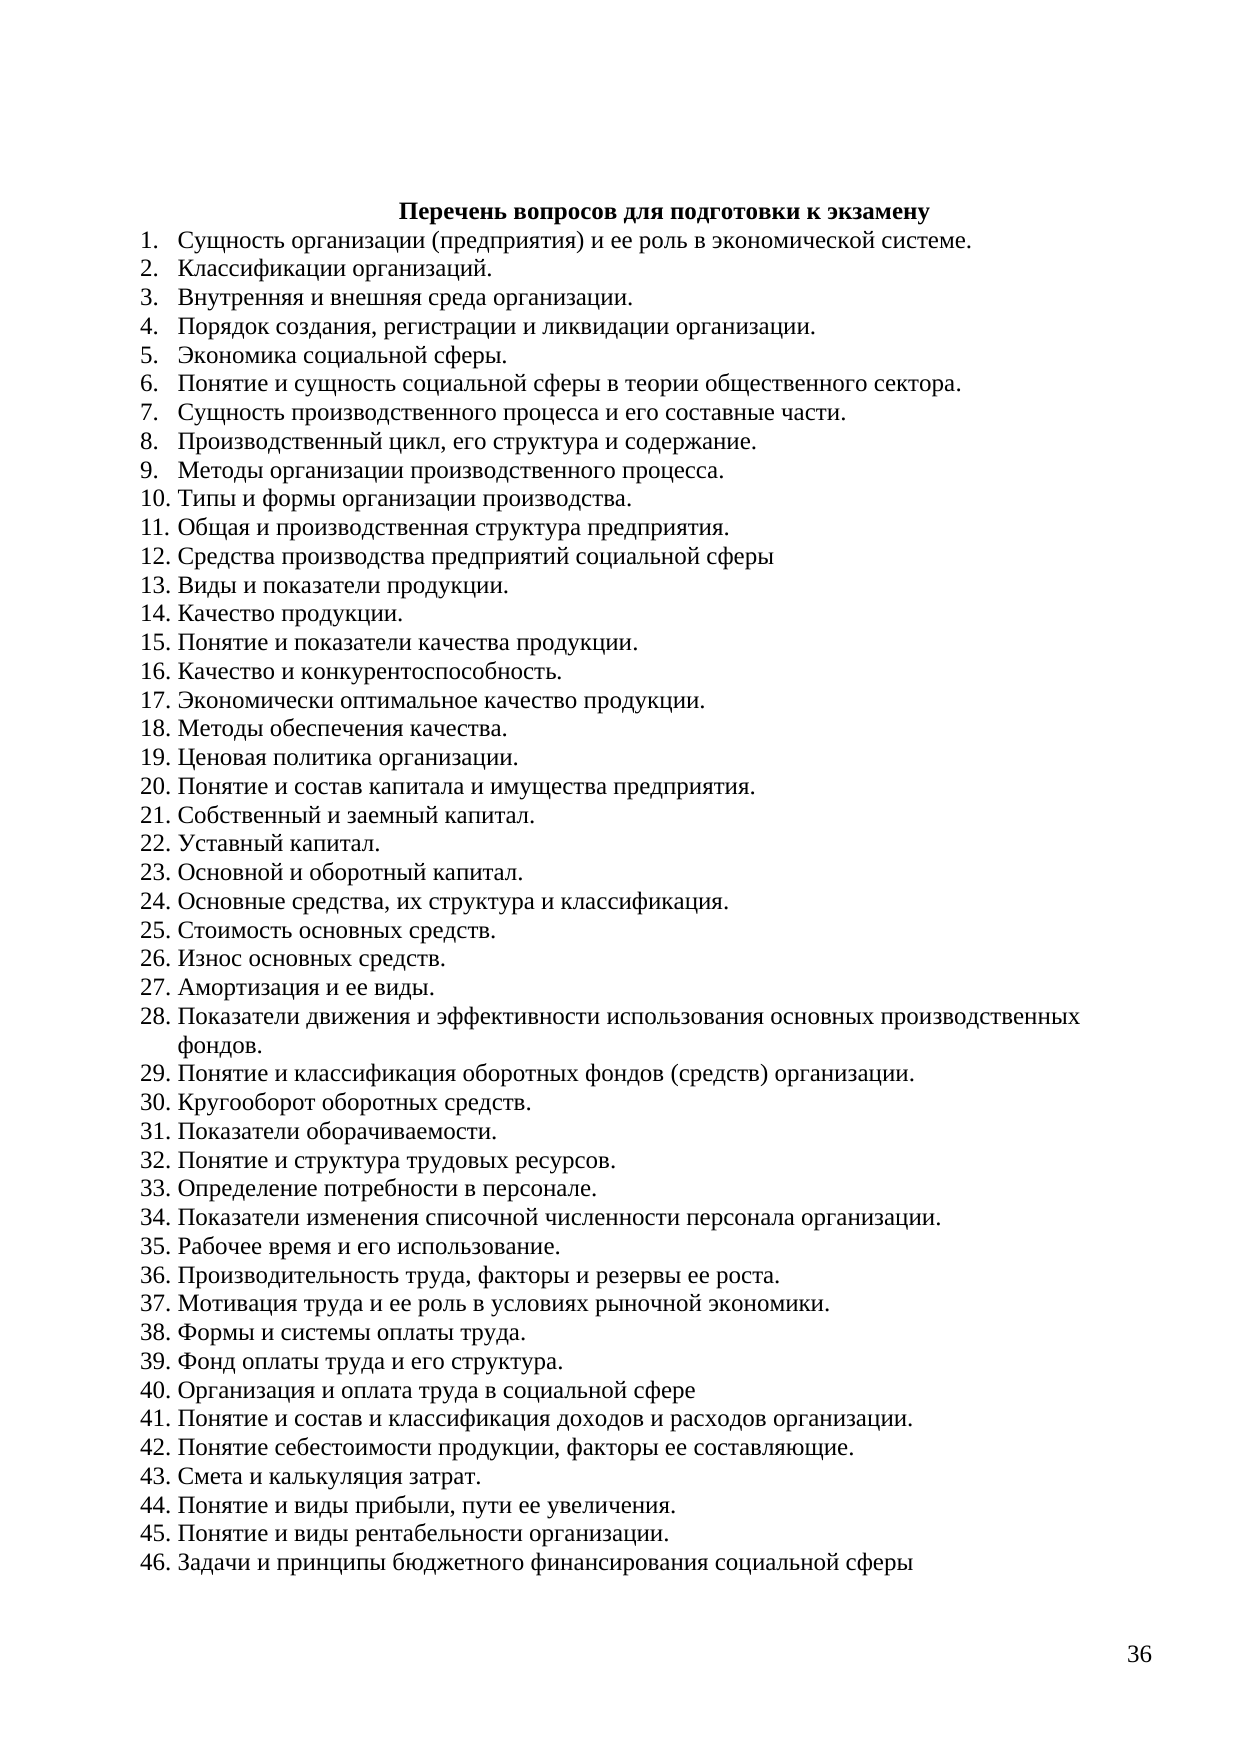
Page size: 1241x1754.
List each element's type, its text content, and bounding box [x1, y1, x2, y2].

list Определение потребности в персонале. [140, 1173, 1152, 1202]
list Показатели оборачиваемости. [140, 1116, 1152, 1145]
list Собственный и заемный капитал. [140, 800, 1152, 828]
list Методы обеспечения качества. [140, 713, 1152, 742]
list Организация и оплата труда в социальной сфере [140, 1375, 1152, 1403]
list Средства производства предприятий социальной сферы [140, 541, 1152, 570]
list Задачи и принципы бюджетного финансирования социальной сферы [140, 1547, 1152, 1576]
list Амортизация и ее виды. [140, 972, 1152, 1001]
list Методы организации производственного процесса. [140, 455, 1152, 483]
list Экономика социальной сферы. [140, 340, 1152, 368]
list Качество продукции. [140, 598, 1152, 627]
list Кругооборот оборотных средств. [140, 1087, 1152, 1116]
list Сущность организации (предприятия) и ее роль в экономической системе. [140, 225, 1152, 253]
list Внутренняя и внешняя среда организации. [140, 282, 1152, 311]
list Понятие и состав и классификация доходов и расходов организации. [140, 1403, 1152, 1432]
list Фонд оплаты труда и его структура. [140, 1346, 1152, 1375]
list Показатели изменения списочной численности персонала организации. [140, 1202, 1152, 1231]
list Общая и производственная структура предприятия. [140, 512, 1152, 541]
list Качество и конкурентоспособность. [140, 656, 1152, 685]
list Производительность труда, факторы и резервы ее роста. [140, 1260, 1152, 1288]
list Понятие и состав капитала и имущества предприятия. [140, 771, 1152, 800]
list Понятие и сущность социальной сферы в теории общественного сектора. [140, 368, 1152, 397]
list Износ основных средств. [140, 943, 1152, 972]
list Понятие и виды прибыли, пути ее увеличения. [140, 1490, 1152, 1518]
list Уставный капитал. [140, 828, 1152, 857]
list Понятие себестоимости продукции, факторы ее составляющие. [140, 1432, 1152, 1461]
list Сущность производственного процесса и его составные части. [140, 397, 1152, 426]
list Ценовая политика организации. [140, 742, 1152, 771]
list Порядок создания, регистрации и ликвидации организации. [140, 311, 1152, 340]
list Понятие и структура трудовых ресурсов. [140, 1145, 1152, 1173]
list Формы и системы оплаты труда. [140, 1317, 1152, 1346]
list Экономически оптимальное качество продукции. [140, 685, 1152, 713]
list Основные средства, их структура и классификация. [140, 886, 1152, 915]
list Понятие и виды рентабельности организации. [140, 1518, 1152, 1547]
list Производственный цикл, его структура и содержание. [140, 426, 1152, 455]
list Понятие и показатели качества продукции. [140, 627, 1152, 656]
list Типы и формы организации производства. [140, 483, 1152, 512]
list Мотивация труда и ее роль в условиях рыночной экономики. [140, 1288, 1152, 1317]
list Классификации организаций. [140, 253, 1152, 282]
list Рабочее время и его использование. [140, 1231, 1152, 1260]
list Показатели движения и эффективности использования основных производственных фондов. [140, 1001, 1152, 1058]
text Перечень вопросов для подготовки к экзамену [177, 196, 1152, 225]
list Понятие и классификация оборотных фондов (средств) организации. [140, 1058, 1152, 1087]
list Виды и показатели продукции. [140, 570, 1152, 598]
list Смета и калькуляция затрат. [140, 1461, 1152, 1490]
list Основной и оборотный капитал. [140, 857, 1152, 886]
list Стоимость основных средств. [140, 915, 1152, 943]
